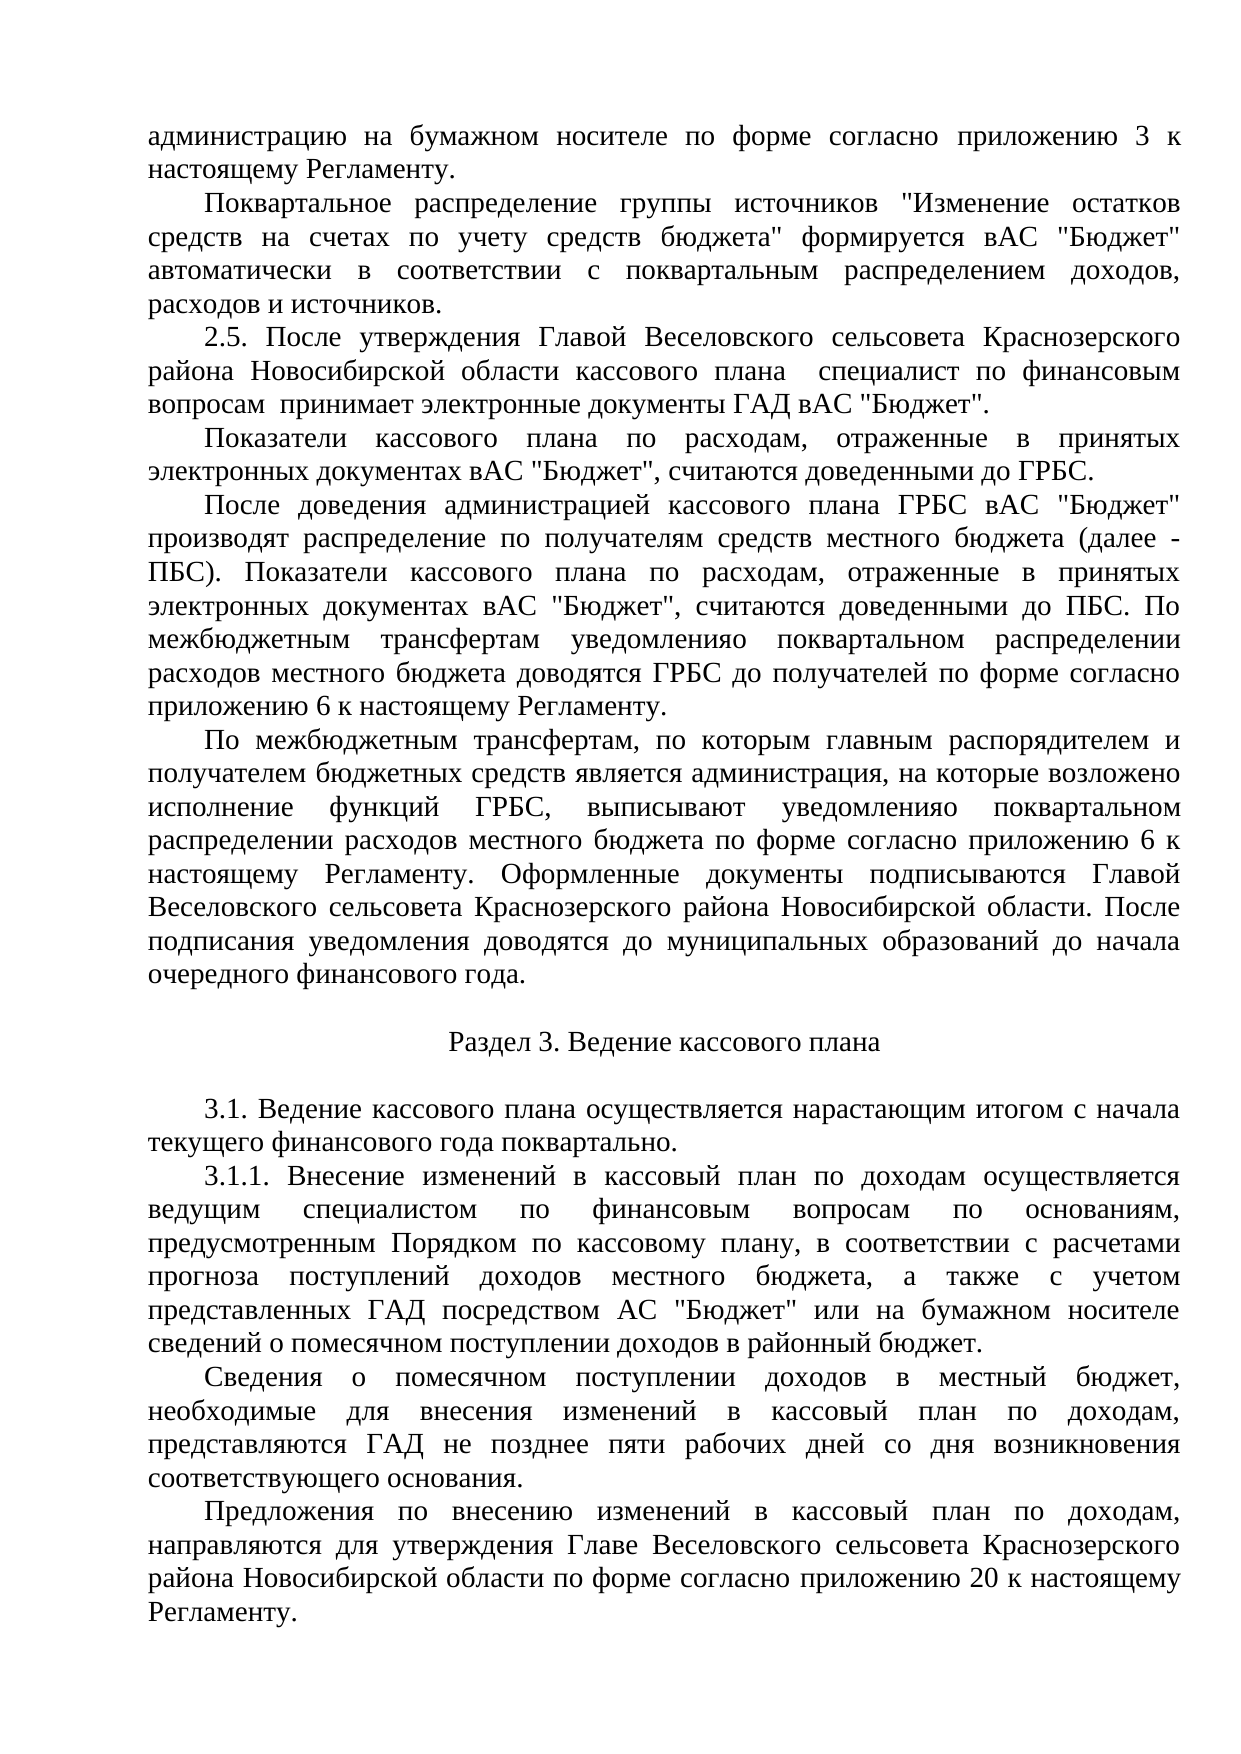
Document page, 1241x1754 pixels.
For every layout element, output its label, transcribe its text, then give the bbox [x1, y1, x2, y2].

text 3.1. Ведение кассового плана осуществляется нарастающим итогом с начала текущего финансового года поквартально. [148, 1091, 1181, 1158]
text Поквартальное распределение группы источников "Изменение остатков средств на счетах по учету средств бюджета" формируется вАС "Бюджет" автоматически в соответствии с поквартальным распределением доходов, расходов и источников. [148, 185, 1181, 319]
text Раздел 3. Ведение кассового плана [148, 1024, 1181, 1057]
text По межбюджетным трансфертам, по которым главным распорядителем и получателем бюджетных средств является администрация, на которые возложено исполнение функций ГРБС, выписывают уведомленияо поквартальном распределении расходов местного бюджета по форме согласно приложению 6 к настоящему Регламенту. Оформленные документы подписываются Главой Веселовского сельсовета Краснозерского района Новосибирской области. После подписания уведомления доводятся до муниципальных образований до начала очередного финансового года. [148, 722, 1181, 990]
text Предложения по внесению изменений в кассовый план по доходам, направляются для утверждения Главе Веселовского сельсовета Краснозерского района Новосибирской области по форме согласно приложению 20 к настоящему Регламенту. [148, 1493, 1181, 1627]
text После доведения администрацией кассового плана ГРБС вАС "Бюджет" производят распределение по получателям средств местного бюджета (далее - ПБС). Показатели кассового плана по расходам, отраженные в принятых электронных документах вАС "Бюджет", считаются доведенными до ПБС. По межбюджетным трансфертам уведомленияо поквартальном распределении расходов местного бюджета доводятся ГРБС до получателей по форме согласно приложению 6 к настоящему Регламенту. [148, 487, 1181, 722]
text Сведения о помесячном поступлении доходов в местный бюджет, необходимые для внесения изменений в кассовый план по доходам, представляются ГАД не позднее пяти рабочих дней со дня возникновения соответствующего основания. [148, 1359, 1181, 1493]
text Показатели кассового плана по расходам, отраженные в принятых электронных документах вАС "Бюджет", считаются доведенными до ГРБС. [148, 420, 1181, 487]
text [148, 118, 1181, 185]
text 3.1.1. Внесение изменений в кассовый план по доходам осуществляется ведущим специалистом по финансовым вопросам по основаниям, предусмотренным Порядком по кассовому плану, в соответствии с расчетами прогноза поступлений доходов местного бюджета, а также с учетом представленных ГАД посредством АС "Бюджет" или на бумажном носителе сведений о помесячном поступлении доходов в районный бюджет. [148, 1158, 1181, 1359]
text 2.5. После утверждения Главой Веселовского сельсовета Краснозерского района Новосибирской области кассового плана специалист по финансовым вопросам принимает электронные документы ГАД вАС "Бюджет". [148, 319, 1181, 420]
